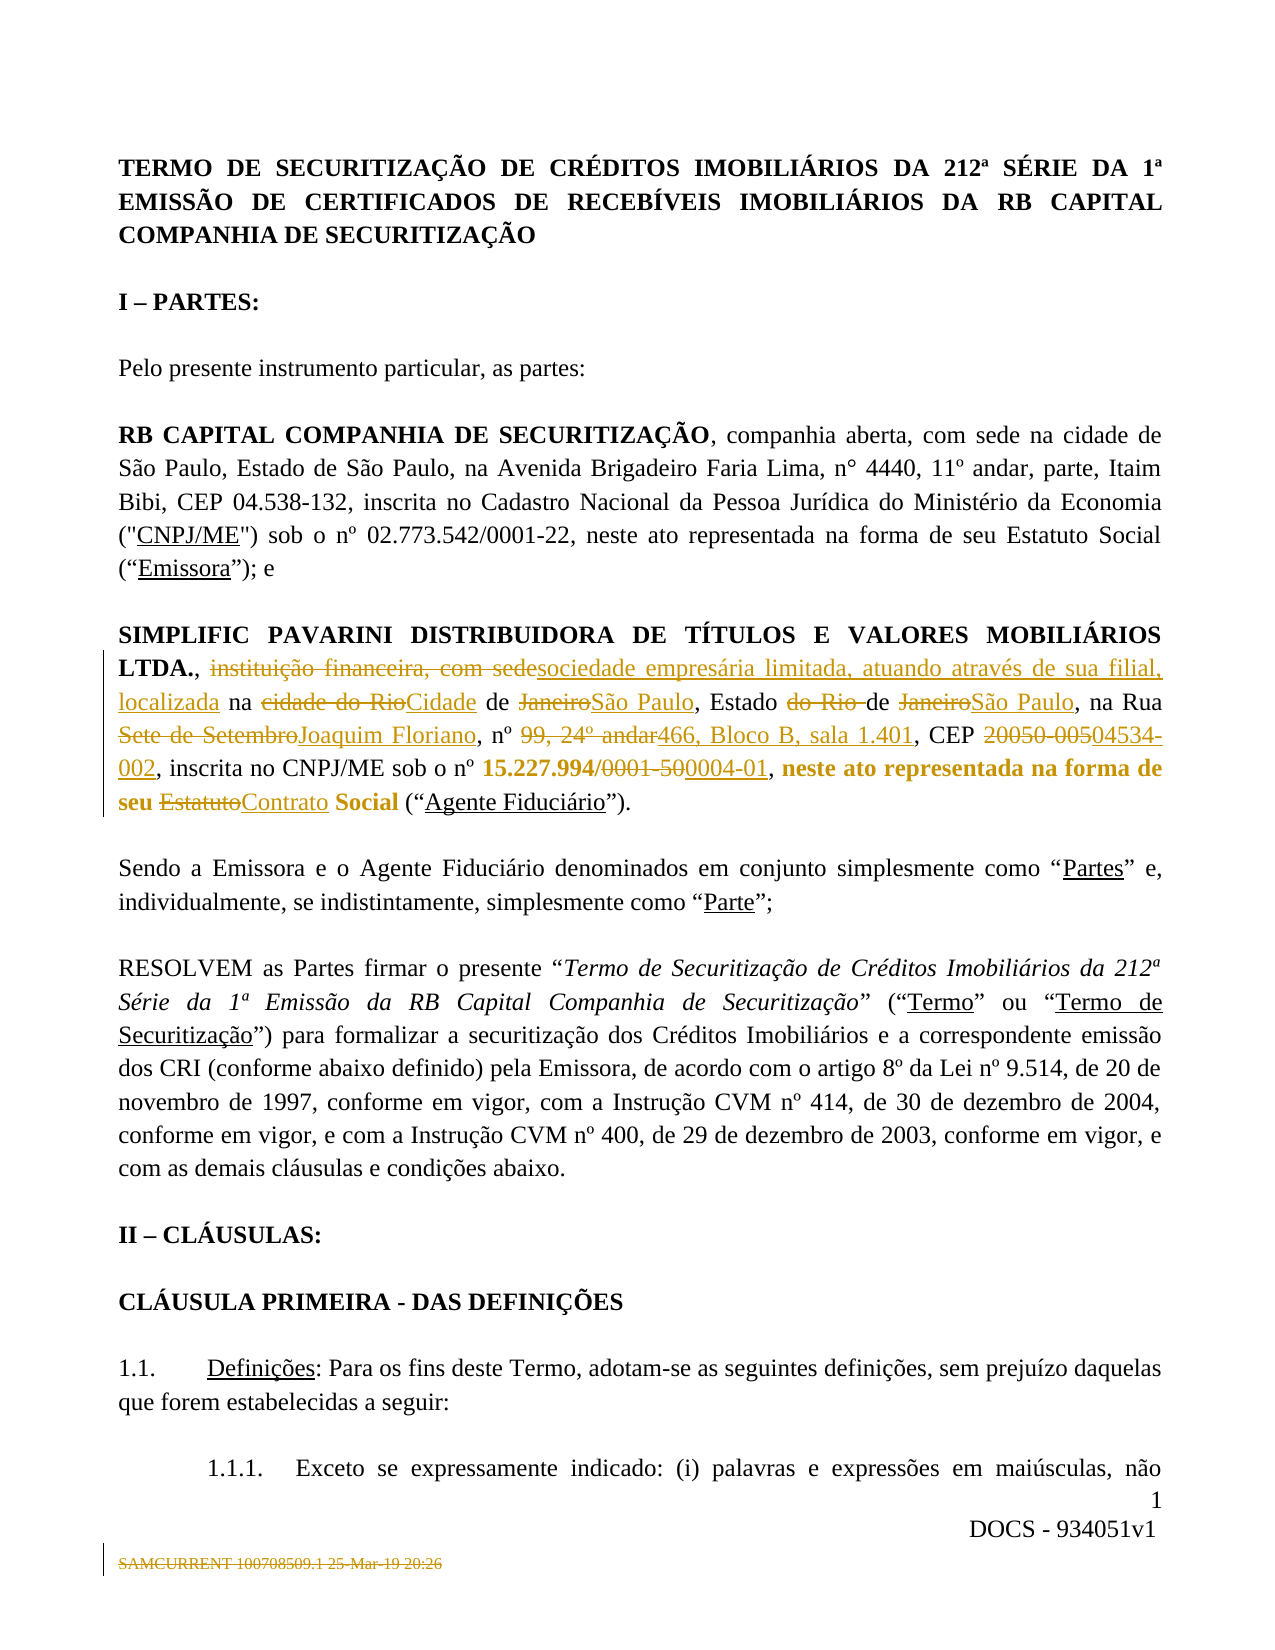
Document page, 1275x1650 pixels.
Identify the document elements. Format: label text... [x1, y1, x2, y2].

text Sendo a Emissora e o Agente Fiduciário denominados em conjunto simplesmente como “Partes” e, individualmente, se indistintamente, simplesmente como “Parte”; [118, 850, 1162, 917]
text II – CLÁUSULAS: [118, 1217, 1162, 1250]
text Pelo presente instrumento particular, as partes: [118, 350, 1162, 383]
subtitle Definições: Para os fins deste Termo, adotam-se as seguintes definições, sem prejuízo daquelas que forem estabelecidas a seguir: [118, 1350, 1162, 1417]
subtitle CLÁUSULA PRIMEIRA - DAS DEFINIÇÕES [81, 1283, 1162, 1317]
text RESOLVEM as Partes firmar o presente “Termo de Securitização de Créditos Imobiliários da 212ª Série da 1ª Emissão da RB Capital Companhia de Securitização” (“Termo” ou “Termo de Securitização”) para formalizar a securitização dos Créditos Imobiliários e a correspondente emissão dos CRI (conforme abaixo definido) pela Emissora, de acordo com o artigo 8º da Lei nº 9.514, de 20 de novembro de 1997, conforme em vigor, com a Instrução CVM nº 414, de 30 de dezembro de 2004, conforme em vigor, e com a Instrução CVM nº 400, de 29 de dezembro de 2003, conforme em vigor, e com as demais cláusulas e condições abaixo. [118, 950, 1162, 1183]
text RB CAPITAL COMPANHIA DE SECURITIZAÇÃO, companhia aberta, com sede na cidade de São Paulo, Estado de São Paulo, na Avenida Brigadeiro Faria Lima, n° 4440, 11º andar, parte, Itaim Bibi, CEP 04.538-132, inscrita no Cadastro Nacional da Pessoa Jurídica do Ministério da Economia ("CNPJ/ME") sob o nº 02.773.542/0001-22, neste ato representada na forma de seu Estatuto Social (“Emissora”); e [118, 417, 1162, 583]
text I – PARTES: [118, 283, 1162, 317]
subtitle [207, 1450, 1162, 1483]
text SIMPLIFIC PAVARINI DISTRIBUIDORA DE TÍTULOS E VALORES MOBILIÁRIOS LTDA., na de , Estado de , na Rua , nº , CEP , inscrita no CNPJ/ME sob o nº 15.227.994/, neste ato representada na forma de seu Social (“Agente Fiduciário”). [118, 617, 1162, 817]
text TERMO DE SECURITIZAÇÃO DE CRÉDITOS IMOBILIÁRIOS DA 212ª SÉRIE DA 1ª EMISSÃO DE CERTIFICADOS DE RECEBÍVEIS IMOBILIÁRIOS DA RB CAPITAL COMPANHIA DE SECURITIZAÇÃO [118, 150, 1162, 250]
